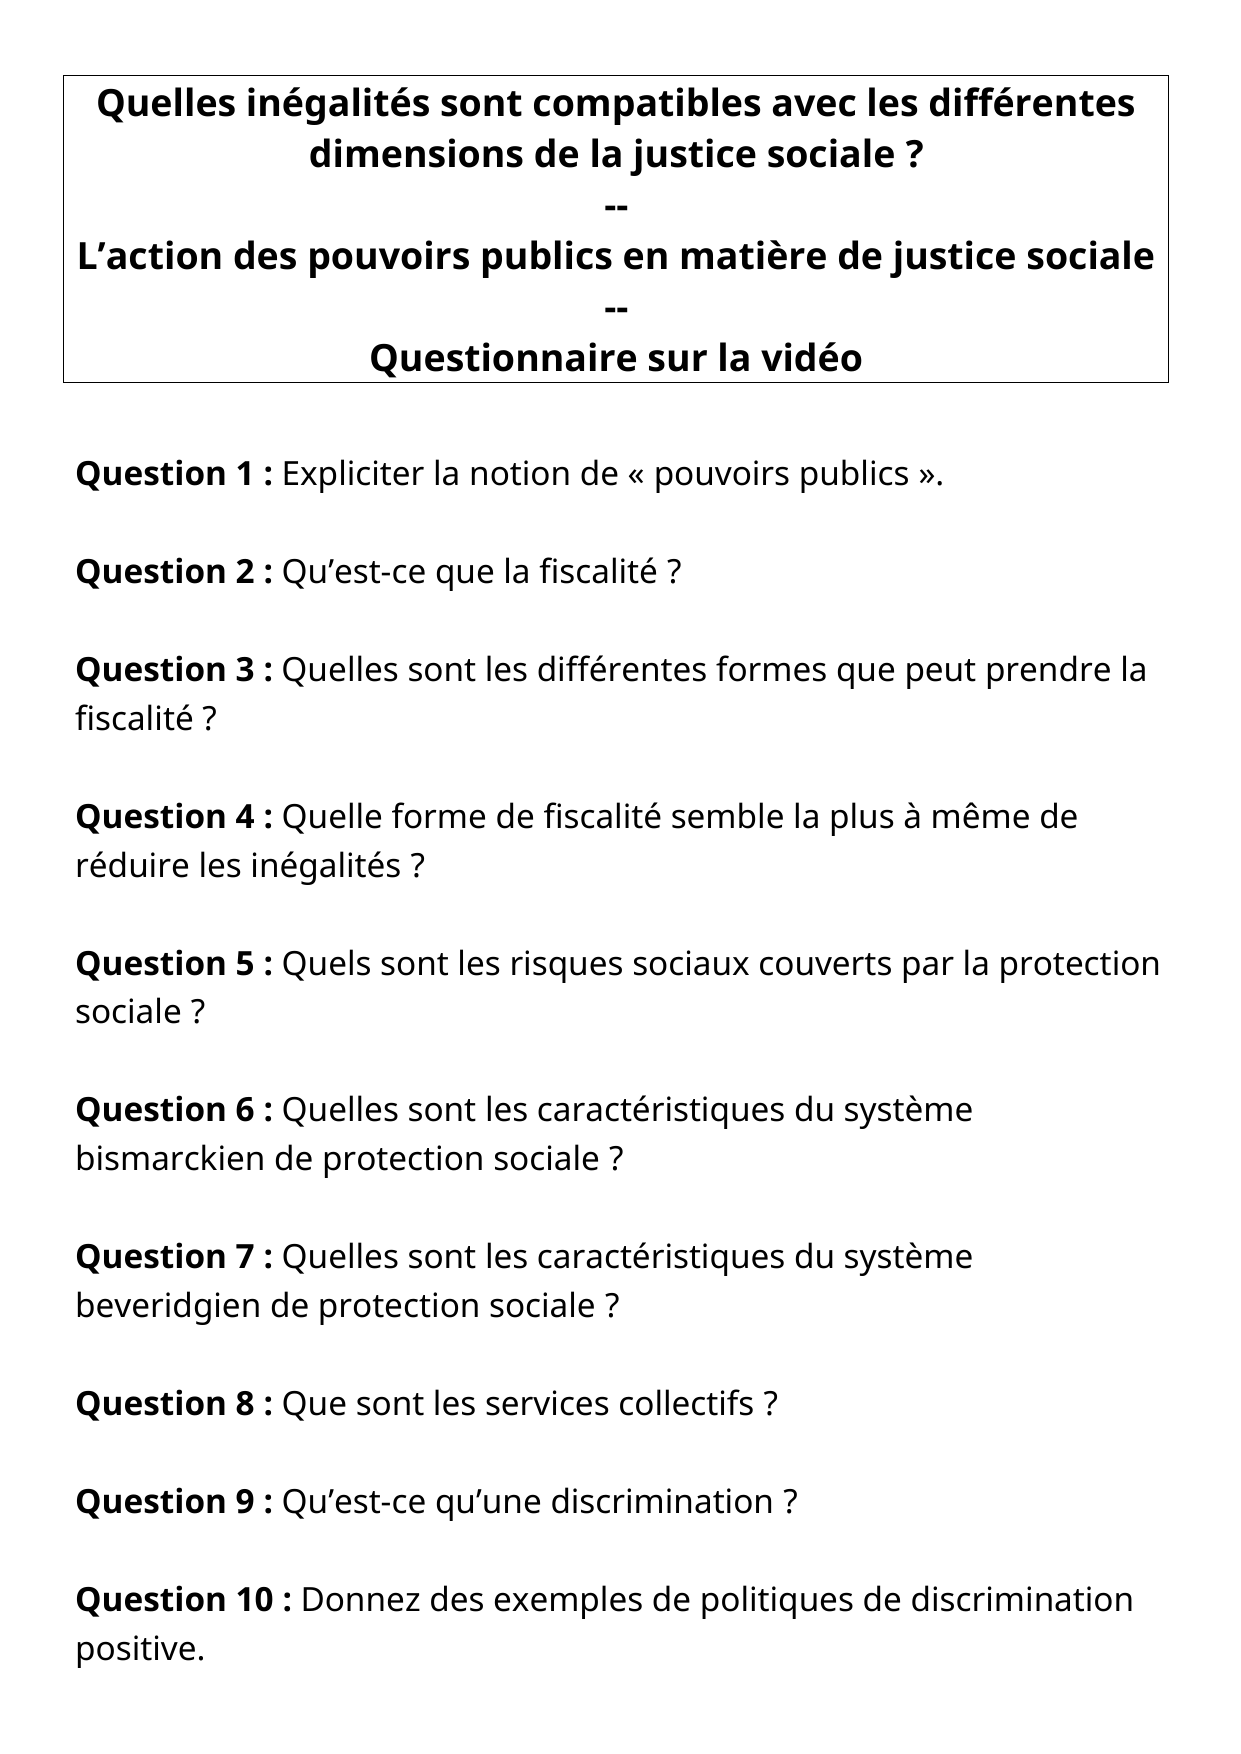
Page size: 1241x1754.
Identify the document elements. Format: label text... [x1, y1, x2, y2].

list Question 3 : Quelles sont les différentes formes que peut prendre la fiscalité ? [75, 646, 1165, 740]
list Question 4 : Quelle forme de fiscalité semble la plus à même de réduire les inégalités ? [75, 792, 1165, 887]
list Question 6 : Quelles sont les caractéristiques du système bismarckien de protection sociale ? [75, 1086, 1165, 1181]
list Question 8 : Que sont les services collectifs ? [75, 1380, 1165, 1425]
list Question 5 : Quels sont les risques sociaux couverts par la protection sociale ? [75, 939, 1165, 1034]
list Question 1 : Expliciter la notion de « pouvoirs publics ». [75, 450, 1165, 495]
list Question 10 : Donnez des exemples de politiques de discrimination positive. [75, 1576, 1165, 1670]
list Question 2 : Qu’est-ce que la fiscalité ? [75, 548, 1165, 593]
list Question 7 : Quelles sont les caractéristiques du système beveridgien de protection sociale ? [75, 1233, 1165, 1327]
table_header Quelles inégalités sont compatibles avec les différentes dimensions de la justice sociale ? -- L’action des pouvoirs publics en matière de justice sociale -- Questionnaire sur la vidéo [64, 76, 1168, 382]
list Question 9 : Qu’est-ce qu’une discrimination ? [75, 1478, 1165, 1523]
